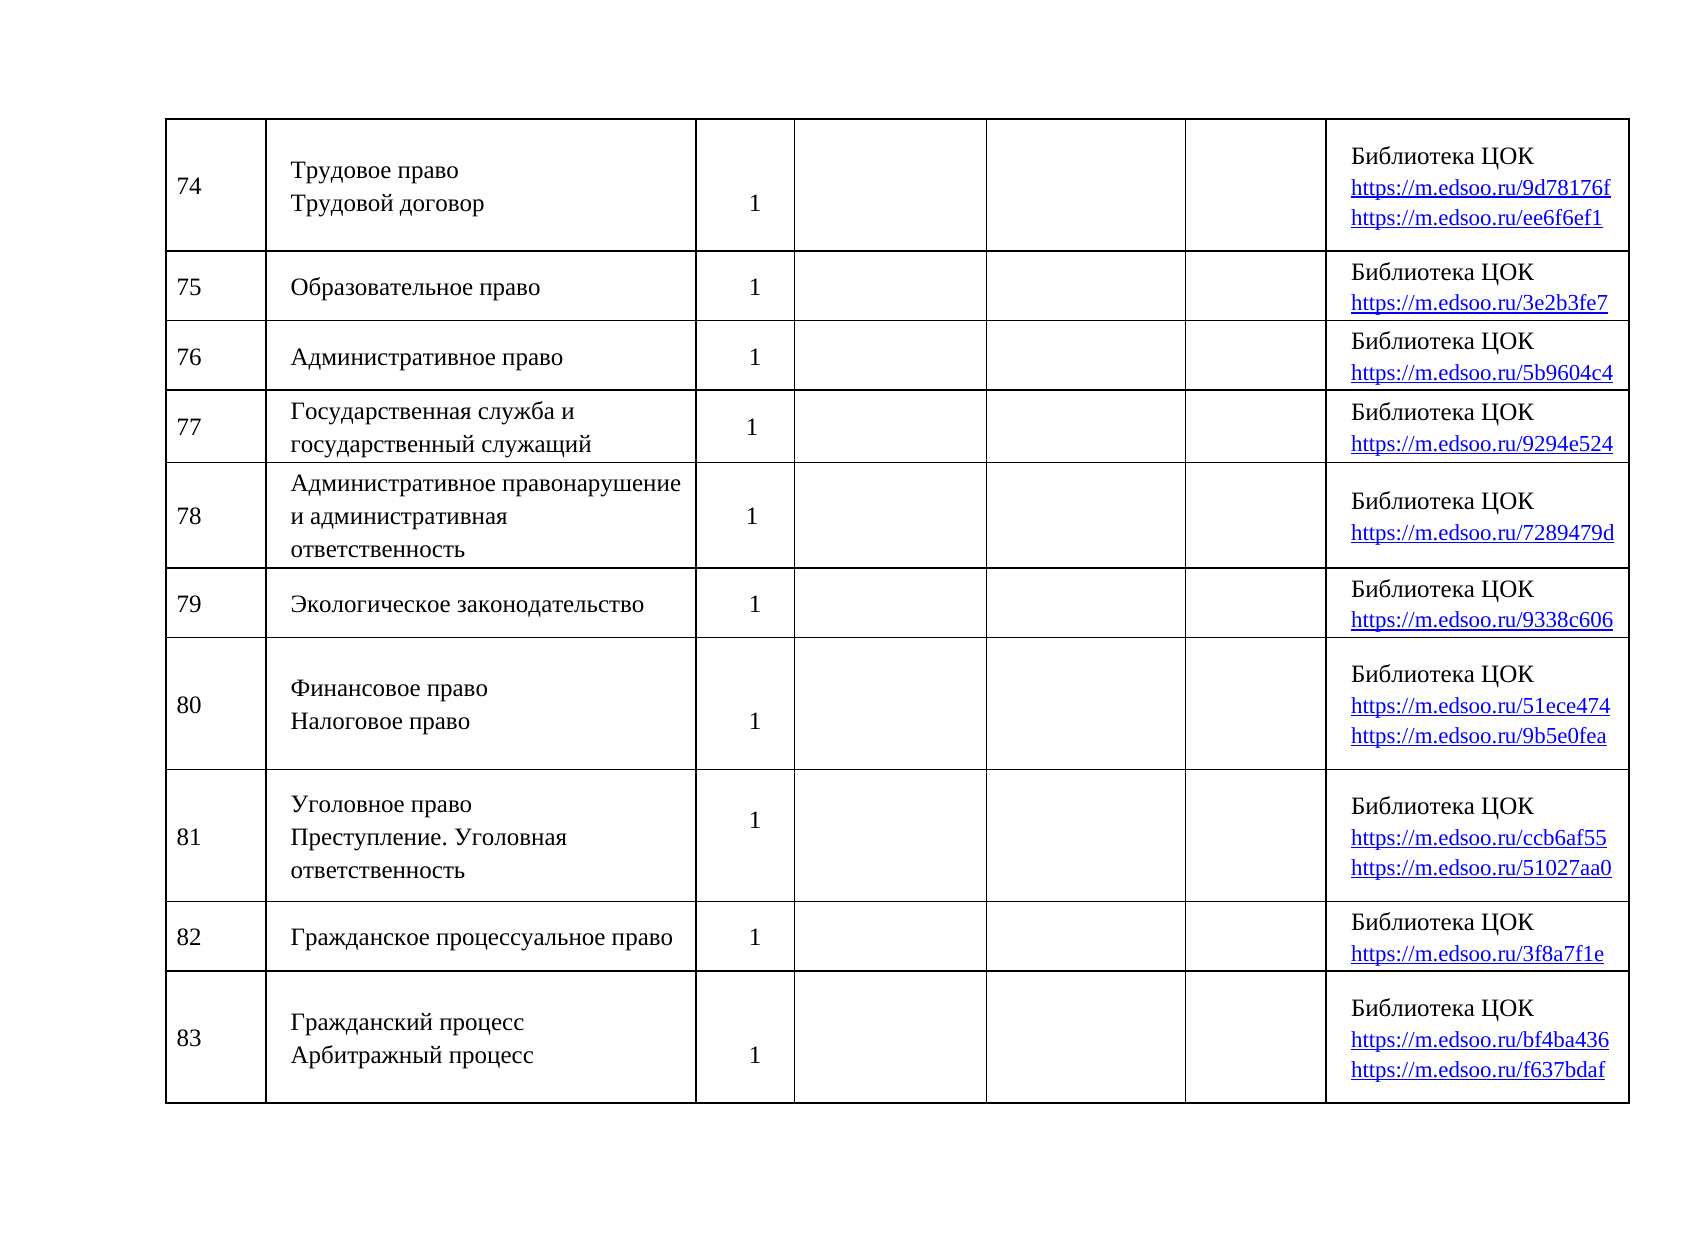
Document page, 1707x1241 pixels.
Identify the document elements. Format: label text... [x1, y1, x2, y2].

table_cell Библиотека ЦОК https://m.edsoo.ru/9d78176f https://m.edsoo.ru/ee6f6ef1 [1327, 120, 1628, 250]
table_cell [1186, 902, 1325, 970]
table_cell [795, 569, 986, 637]
table_cell [987, 391, 1185, 462]
table_cell Финансовое право Налоговое право [267, 638, 695, 769]
table_cell [1186, 638, 1325, 769]
table_cell 1 [697, 569, 794, 637]
table_cell [1186, 391, 1325, 462]
table_cell 1 [697, 391, 794, 462]
table_cell Административное правонарушение и административная ответственность [267, 463, 695, 567]
table_cell Уголовное право Преступление. Уголовная ответственность [267, 770, 695, 901]
table_cell Библиотека ЦОК https://m.edsoo.ru/9338c606 [1327, 569, 1628, 637]
table_cell 79 [167, 569, 265, 637]
table_cell [795, 972, 986, 1102]
table_cell Библиотека ЦОК https://m.edsoo.ru/ccb6af55 https://m.edsoo.ru/51027aa0 [1327, 770, 1628, 901]
table_cell [1186, 252, 1325, 320]
table_cell [795, 463, 986, 567]
table_cell [987, 638, 1185, 769]
table_cell 76 [167, 321, 265, 389]
table_cell 1 [697, 463, 794, 567]
table_cell 1 [697, 120, 794, 250]
table_cell Административное право [267, 321, 695, 389]
table_cell 1 [697, 902, 794, 970]
table_cell 80 [167, 638, 265, 769]
table_cell 81 [167, 770, 265, 901]
table_cell [795, 638, 986, 769]
table_cell Экологическое законодательство [267, 569, 695, 637]
table_cell [987, 569, 1185, 637]
table_cell 1 [697, 321, 794, 389]
table_cell [987, 463, 1185, 567]
table_cell Гражданский процесс Арбитражный процесс [267, 972, 695, 1102]
table_cell 1 [697, 252, 794, 320]
table_cell 78 [167, 463, 265, 567]
table_cell [987, 120, 1185, 250]
table_cell 1 [697, 638, 794, 769]
table_cell [1186, 463, 1325, 567]
table_cell Государственная служба и государственный служащий [267, 391, 695, 462]
table_cell [795, 770, 986, 901]
table_cell 77 [167, 391, 265, 462]
table_cell [795, 391, 986, 462]
table_cell 1 [697, 972, 794, 1102]
table_cell [1186, 569, 1325, 637]
table_cell Библиотека ЦОК https://m.edsoo.ru/bf4ba436 https://m.edsoo.ru/f637bdaf [1327, 972, 1628, 1102]
table_cell [795, 120, 986, 250]
table_cell 74 [167, 120, 265, 250]
table_cell 82 [167, 902, 265, 970]
table_cell [987, 321, 1185, 389]
table_cell [795, 321, 986, 389]
table_cell Библиотека ЦОК https://m.edsoo.ru/7289479d [1327, 463, 1628, 567]
table_cell [1186, 120, 1325, 250]
table_cell [987, 902, 1185, 970]
table_cell [795, 902, 986, 970]
table_cell Трудовое право Трудовой договор [267, 120, 695, 250]
table_cell 83 [167, 972, 265, 1102]
table_cell [795, 252, 986, 320]
table_cell Гражданское процессуальное право [267, 902, 695, 970]
table_cell Библиотека ЦОК https://m.edsoo.ru/5b9604c4 [1327, 321, 1628, 389]
table_cell [1186, 972, 1325, 1102]
table_cell Библиотека ЦОК https://m.edsoo.ru/9294e524 [1327, 391, 1628, 462]
table_cell 75 [167, 252, 265, 320]
table_cell 1 [697, 770, 794, 901]
table_cell [987, 252, 1185, 320]
table_cell [987, 770, 1185, 901]
table_cell Библиотека ЦОК https://m.edsoo.ru/3f8a7f1e [1327, 902, 1628, 970]
table_cell Библиотека ЦОК https://m.edsoo.ru/51ece474 https://m.edsoo.ru/9b5e0fea [1327, 638, 1628, 769]
table_cell [1186, 321, 1325, 389]
table_cell [1186, 770, 1325, 901]
table_cell Библиотека ЦОК https://m.edsoo.ru/3e2b3fe7 [1327, 252, 1628, 320]
table_cell [987, 972, 1185, 1102]
table_cell Образовательное право [267, 252, 695, 320]
